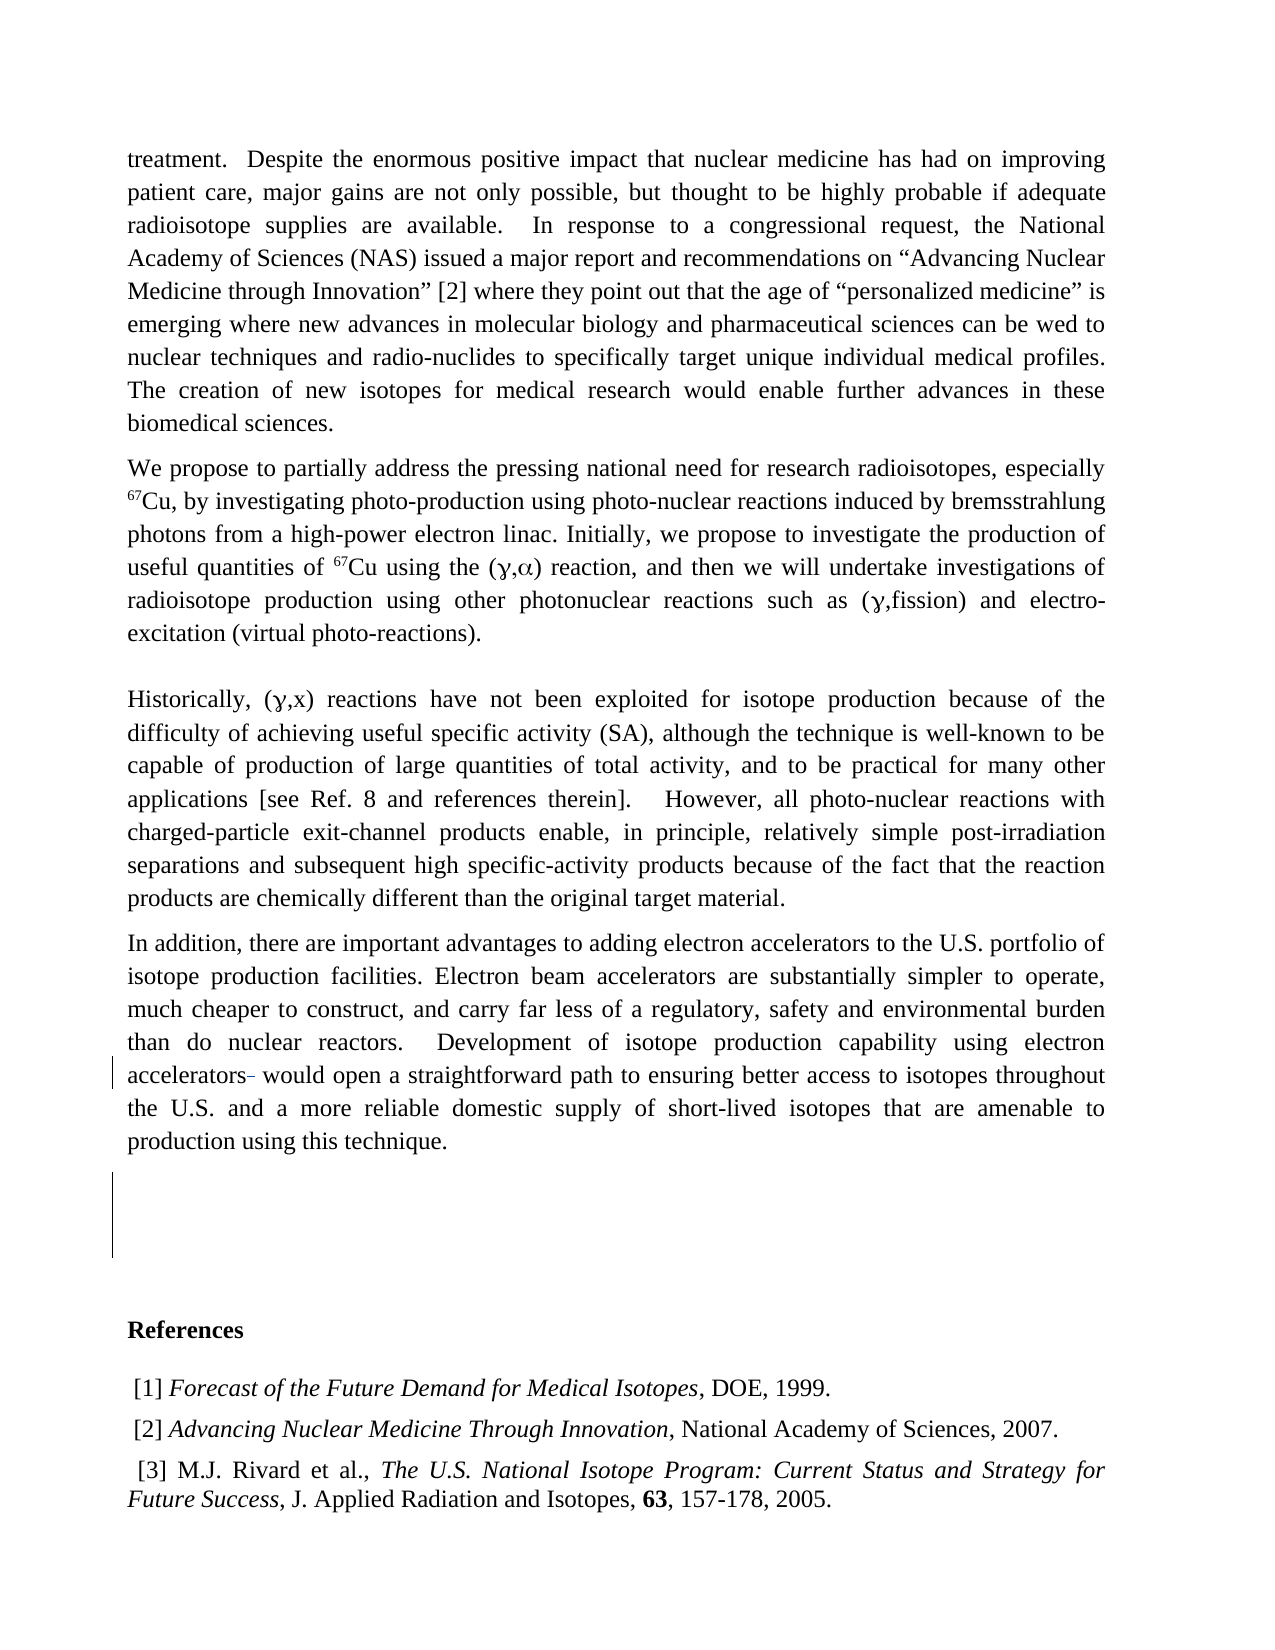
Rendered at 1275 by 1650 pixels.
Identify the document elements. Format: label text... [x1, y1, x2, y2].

text [2] Advancing Nuclear Medicine Through Innovation, National Academy of Sciences, 2007. [127, 1414, 1106, 1443]
text We propose to partially address the pressing national need for research radioisotopes, especially 67Cu, by investigating photo-production using photo-nuclear reactions induced by bremsstrahlung photons from a high-power electron linac. Initially, we propose to investigate the production of useful quantities of 67Cu using the () reaction, and then we will undertake investigations of radioisotope production using other photonuclear reactions such as (,fission) and electro-excitation (virtual photo-reactions). [127, 453, 1106, 647]
text In addition, there are important advantages to adding electron accelerators to the U.S. portfolio of isotope production facilities. Electron beam accelerators are substantially simpler to operate, much cheaper to construct, and carry far less of a regulatory, safety and environmental burden than do nuclear reactors. Development of isotope production capability using electron accelerators would open a straightforward path to ensuring better access to isotopes throughout the U.S. and a more reliable domestic supply of short-lived isotopes that are amenable to production using this technique. [127, 928, 1106, 1155]
text References [127, 1316, 1106, 1344]
text [1] Forecast of the Future Demand for Medical Isotopes, DOE, 1999. [127, 1373, 1106, 1402]
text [127, 144, 1106, 437]
text Historically, (,x) reactions have not been exploited for isotope production because of the difficulty of achieving useful specific activity (SA), although the technique is well-known to be capable of production of large quantities of total activity, and to be practical for many other applications [see Ref. 8 and references therein]. However, all photo-nuclear reactions with charged-particle exit-channel products enable, in principle, relatively simple post-irradiation separations and subsequent high specific-activity products because of the fact that the reaction products are chemically different than the original target material. [127, 684, 1106, 911]
text [3] M.J. Rivard et al., The U.S. National Isotope Program: Current Status and Strategy for Future Success, J. Applied Radiation and Isotopes, 63, 157-178, 2005. [127, 1456, 1106, 1513]
